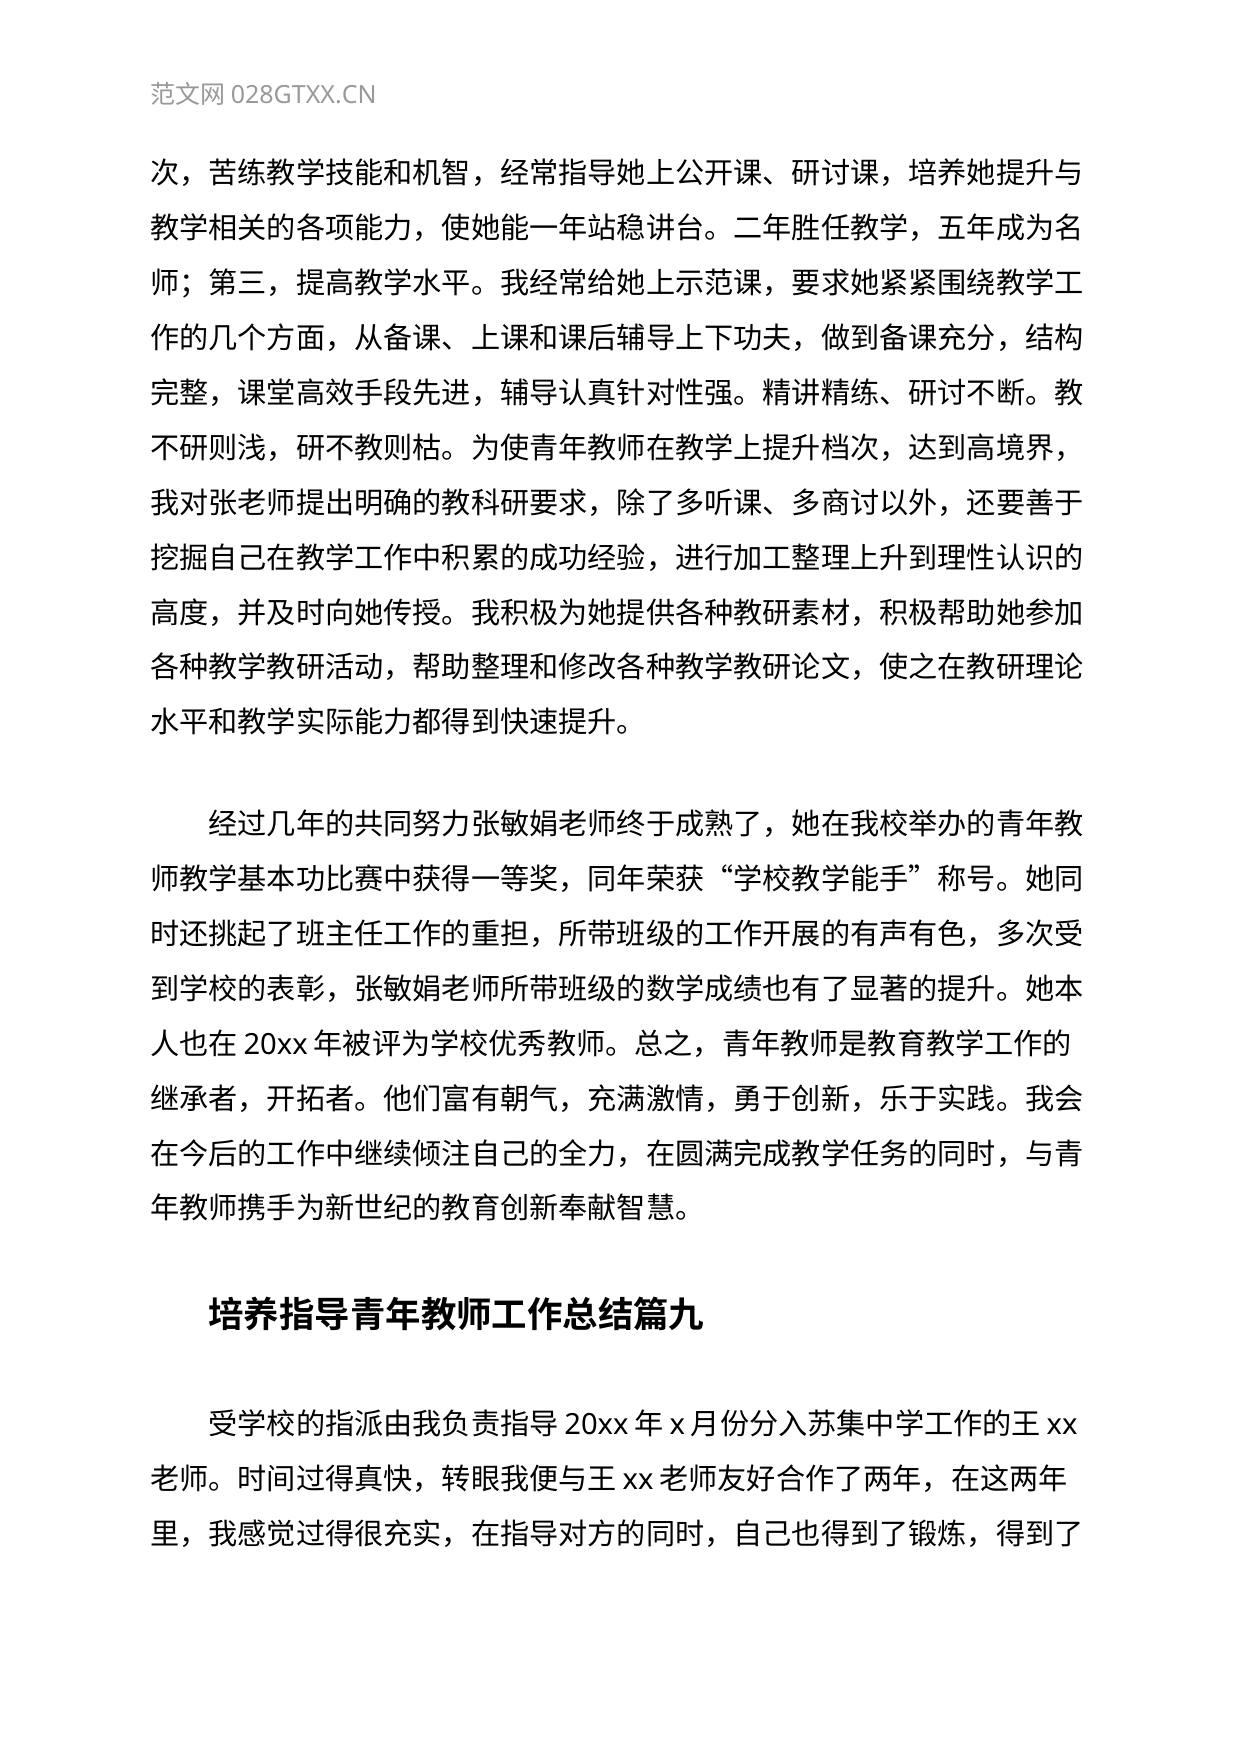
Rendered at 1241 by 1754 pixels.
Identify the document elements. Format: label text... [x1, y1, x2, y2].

text 培养指导青年教师工作总结篇九 [150, 1287, 1090, 1338]
text 经过几年的共同努力张敏娟老师终于成熟了，她在我校举办的青年教师教学基本功比赛中获得一等奖，同年荣获“学校教学能手”称号。她同时还挑起了班主任工作的重担，所带班级的工作开展的有声有色，多次受到学校的表彰，张敏娟老师所带班级的数学成绩也有了显著的提升。她本人也在20xx年被评为学校优秀教师。总之，青年教师是教育教学工作的继承者，开拓者。他们富有朝气，充满激情，勇于创新，乐于实践。我会在今后的工作中继续倾注自己的全力，在圆满完成教学任务的同时，与青年教师携手为新世纪的教育创新奉献智慧。 [150, 801, 1090, 1227]
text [150, 1400, 1090, 1553]
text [150, 150, 1090, 741]
